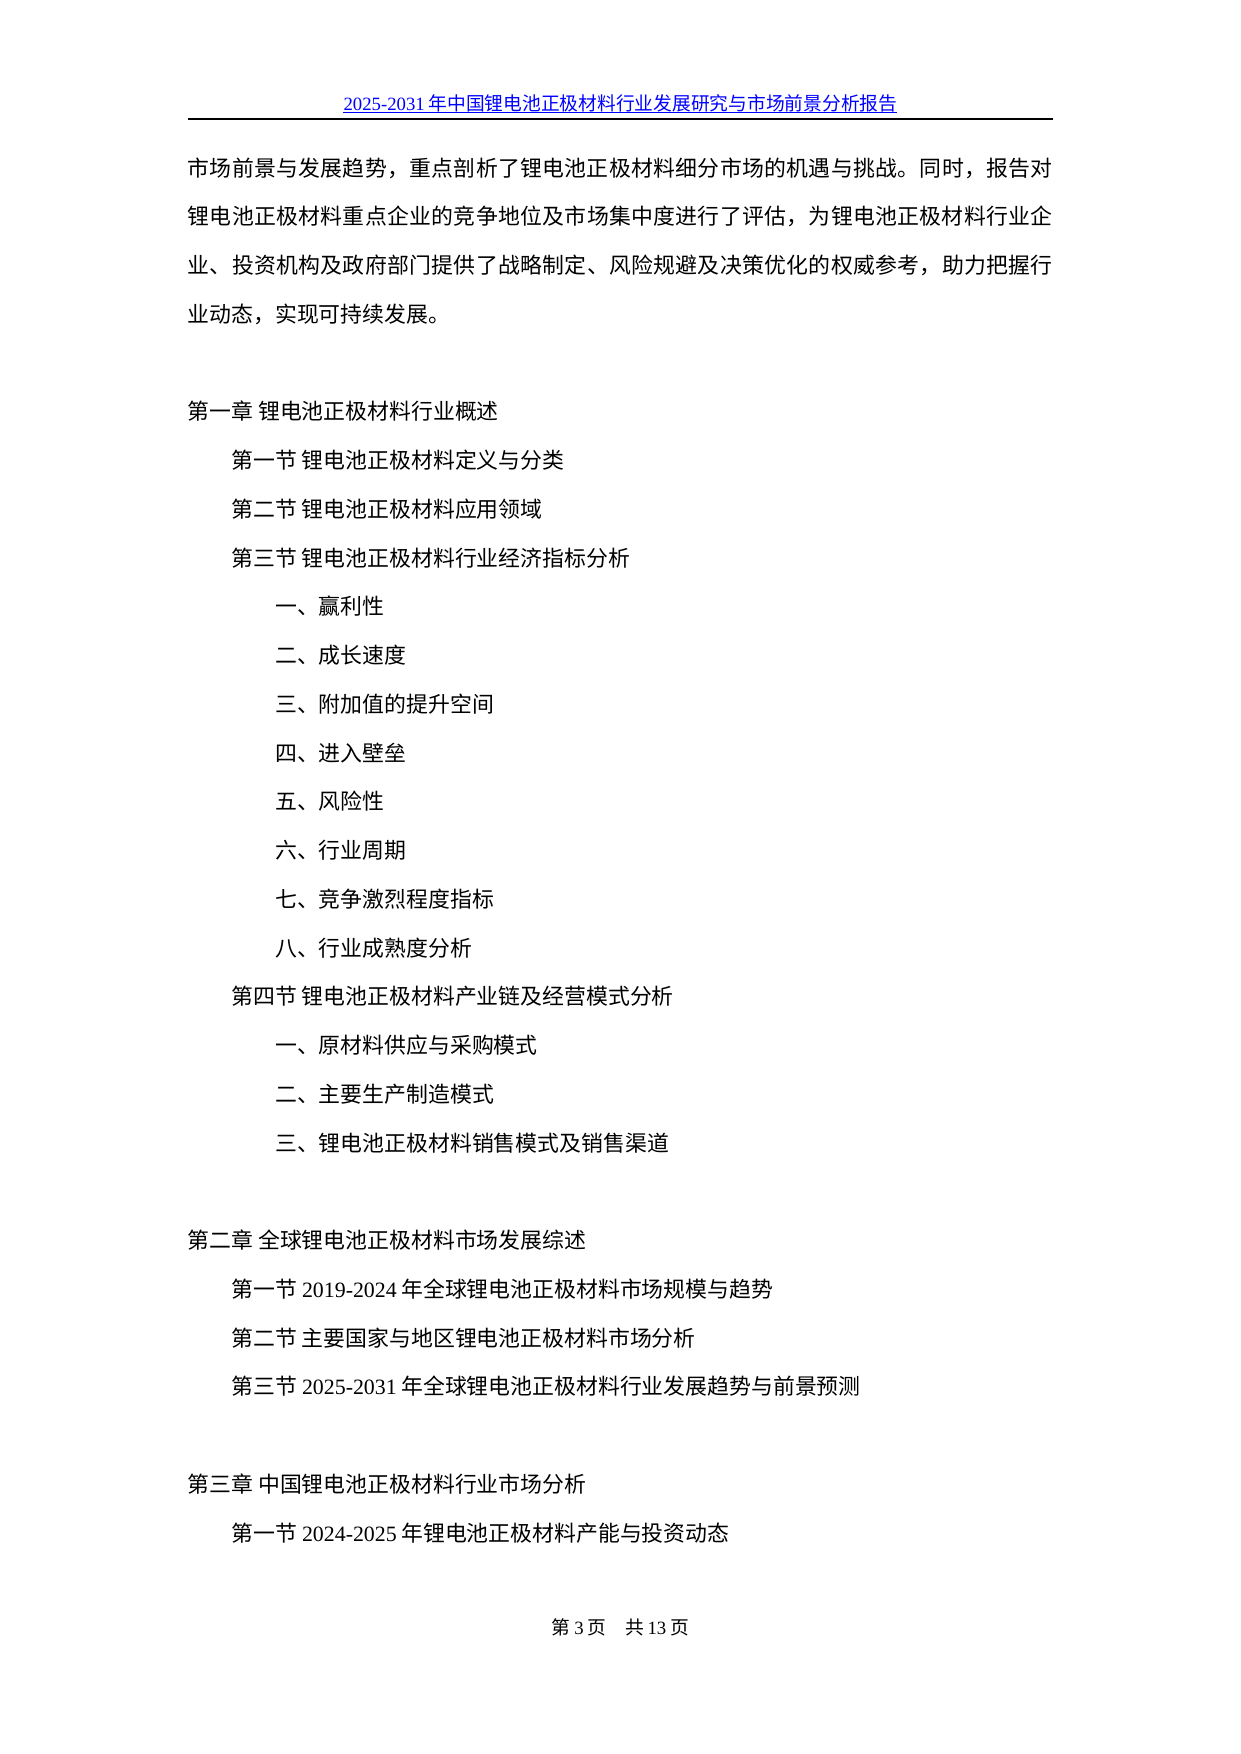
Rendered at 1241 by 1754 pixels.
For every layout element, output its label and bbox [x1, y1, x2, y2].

text [187, 150, 1053, 1548]
